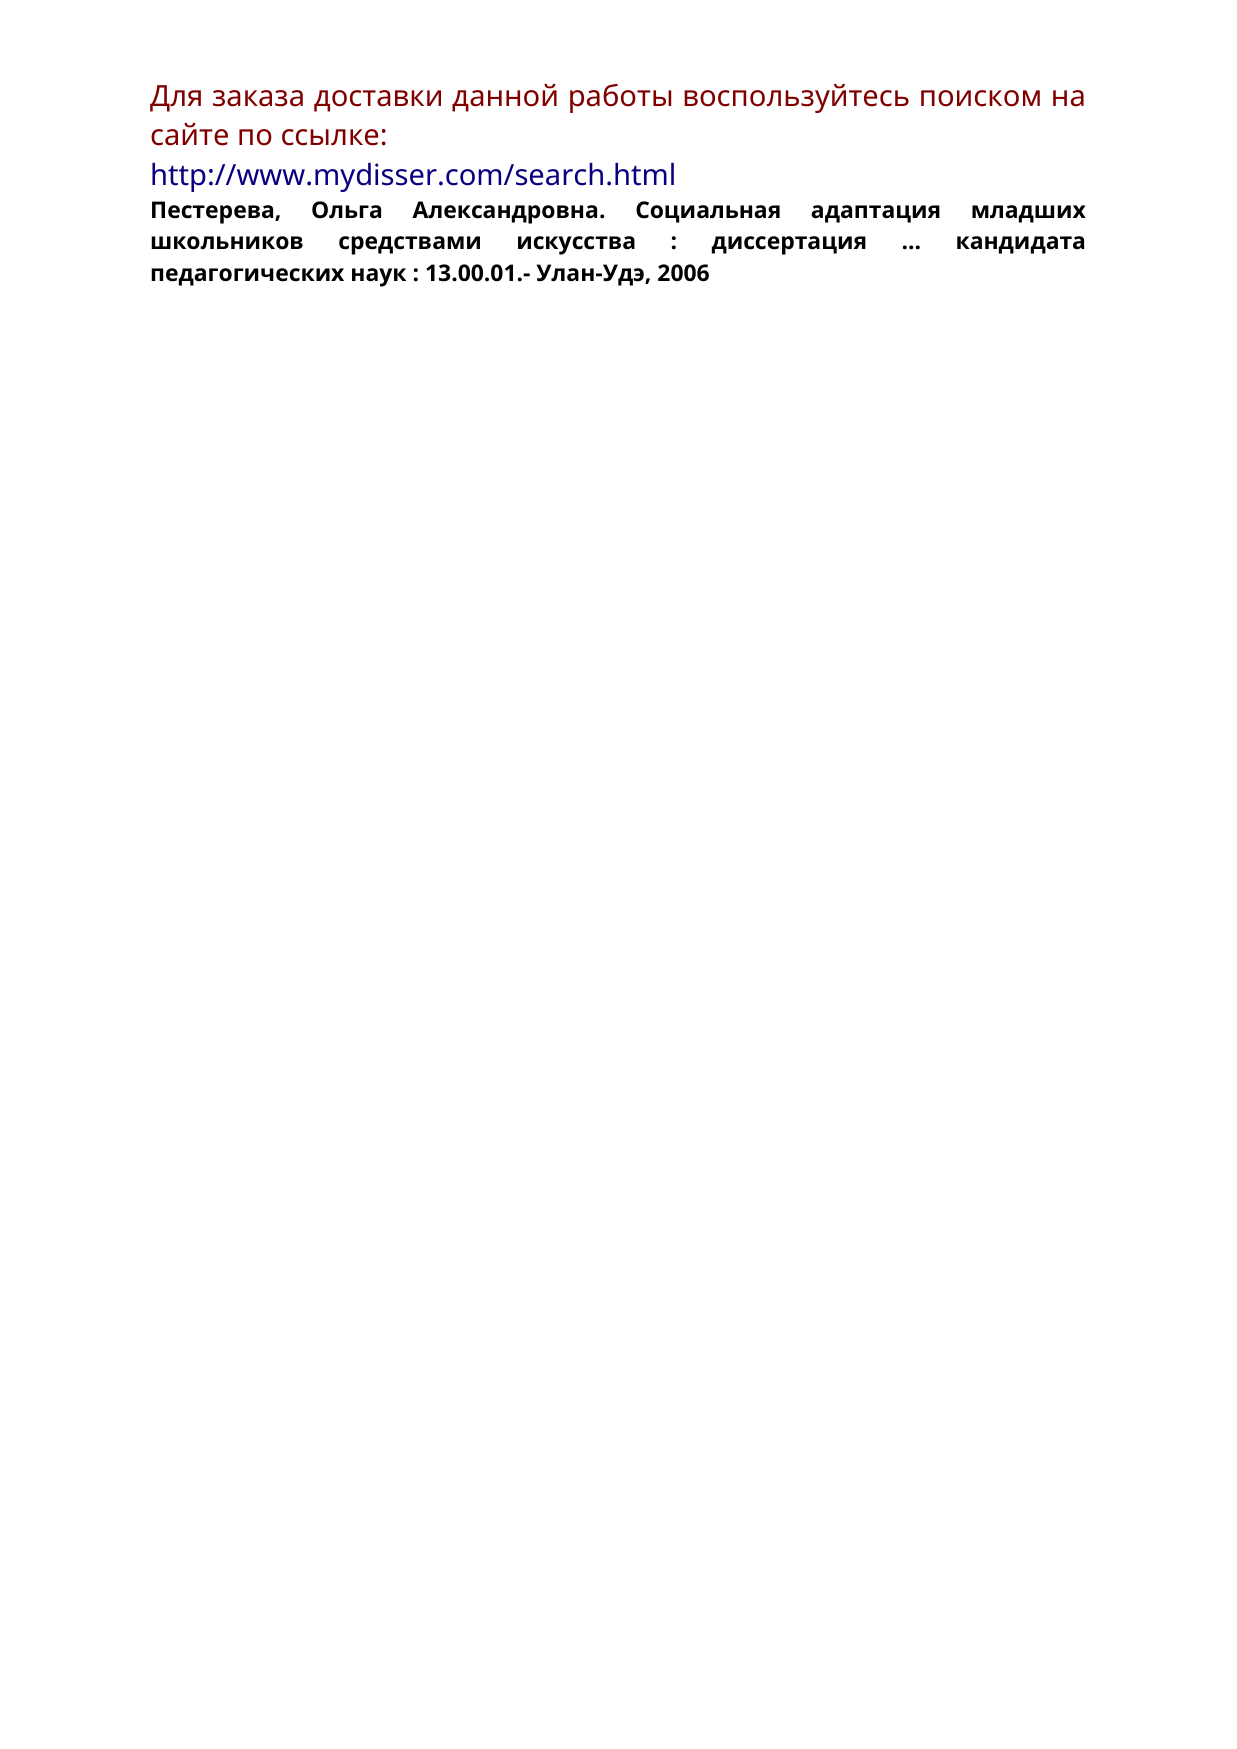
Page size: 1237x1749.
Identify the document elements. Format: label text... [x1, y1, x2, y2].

text Пестерева, Ольга Александровна. Социальная адаптация младших школьников средствами искусства : диссертация ... кандидата педагогических наук : 13.00.01.- Улан-Удэ, 2006 [150, 194, 1086, 288]
